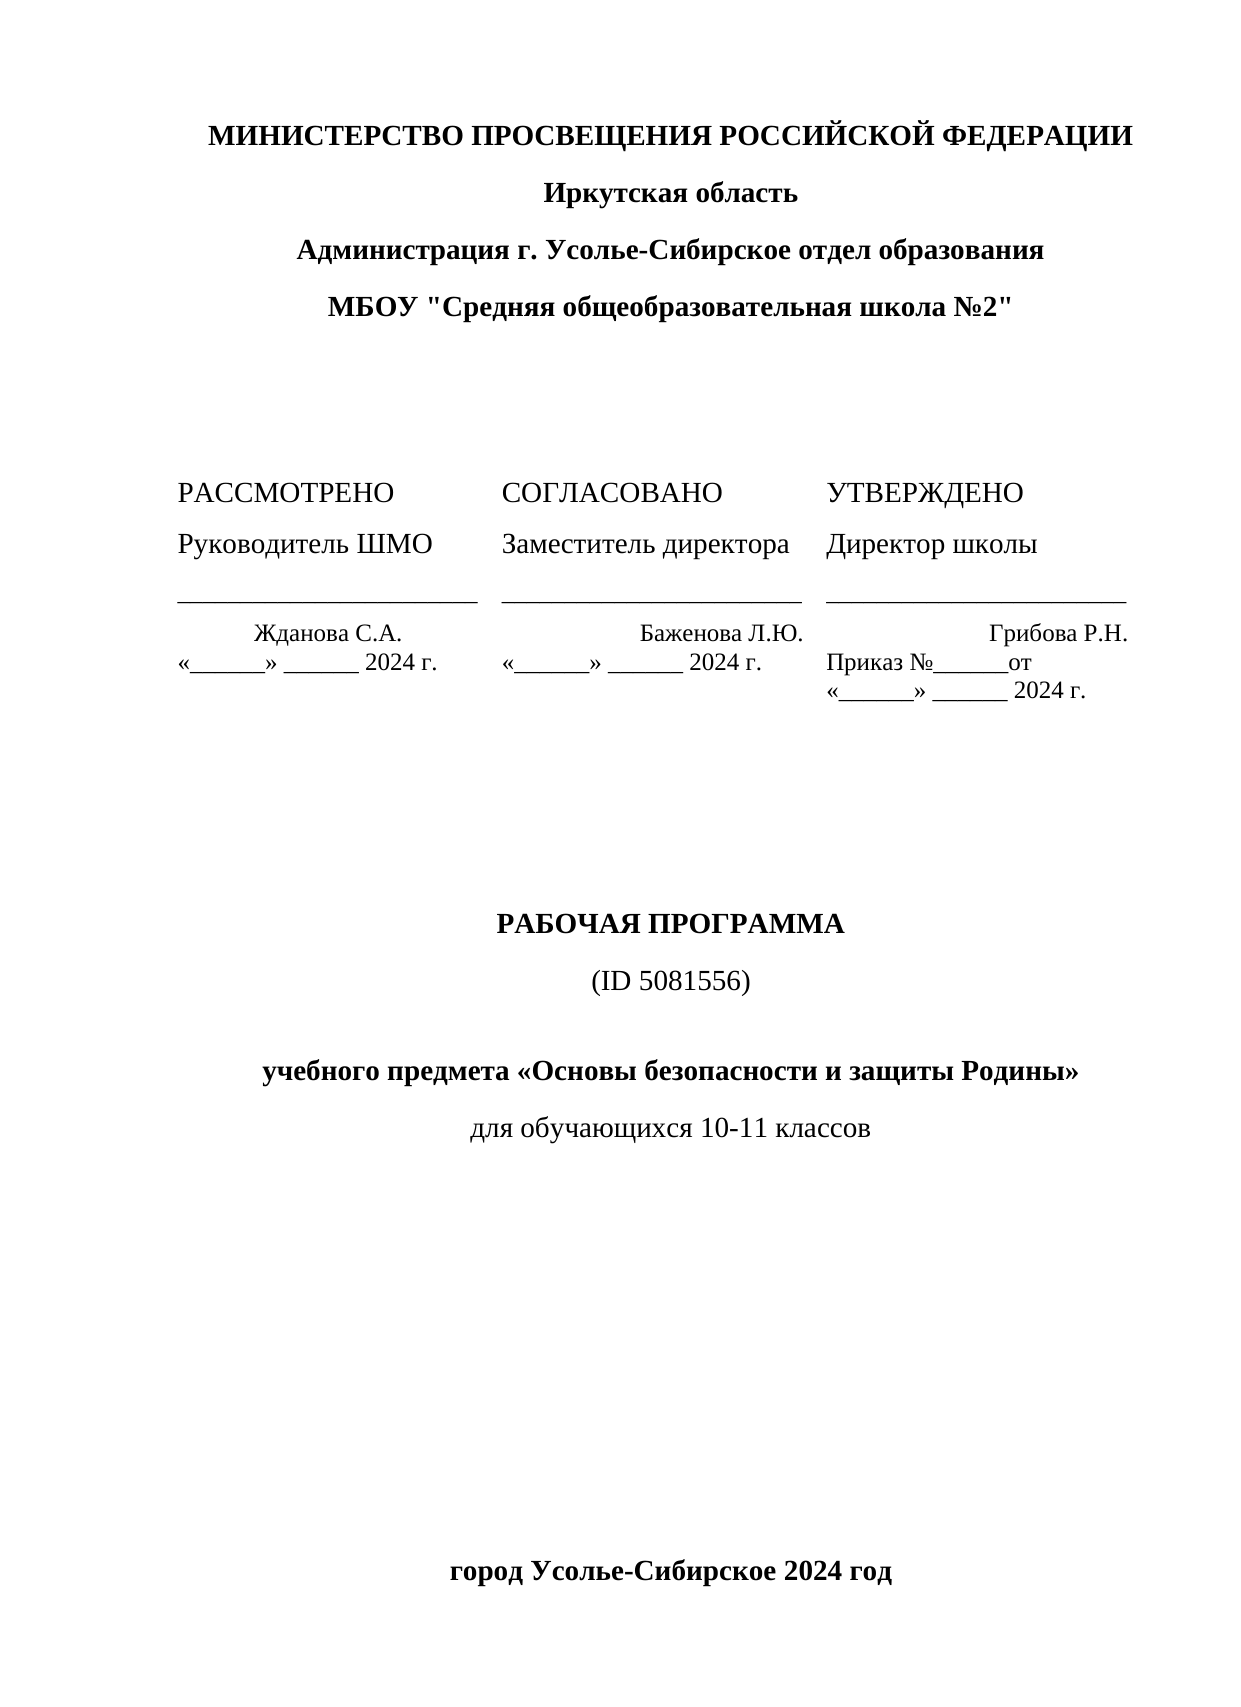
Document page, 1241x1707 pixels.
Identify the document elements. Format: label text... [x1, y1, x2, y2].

text Администрация г. Усолье-Сибирское отдел образования [190, 232, 1152, 266]
table_header СОГЛАСОВАНО Заместитель директора ________________________ Баженова Л.Ю. «______» ______ 2024 г. [490, 475, 815, 746]
text (ID 5081556) [190, 963, 1152, 997]
text Иркутская область [190, 175, 1152, 209]
text МИНИСТЕРСТВО ПРОСВЕЩЕНИЯ РОССИЙСКОЙ ФЕДЕРАЦИИ [190, 118, 1152, 152]
text РАБОЧАЯ ПРОГРАММА [190, 907, 1152, 940]
table_header УТВЕРЖДЕНО Директор школы ________________________ Грибова Р.Н. Приказ №______от «______» ______ 2024 г. [815, 475, 1139, 746]
text для обучающихся 10-11 классов [190, 1110, 1152, 1143]
text город Усолье-Сибирское 2024 год [190, 1553, 1152, 1586]
text учебного предмета «Основы безопасности и защиты Родины» [190, 1053, 1152, 1086]
table_header РАССМОТРЕНО Руководитель ШМО ________________________ Жданова С.А. «______» ______ 2024 г. [166, 475, 490, 746]
text МБОУ "Средняя общеобразовательная школа №2" [190, 289, 1152, 323]
